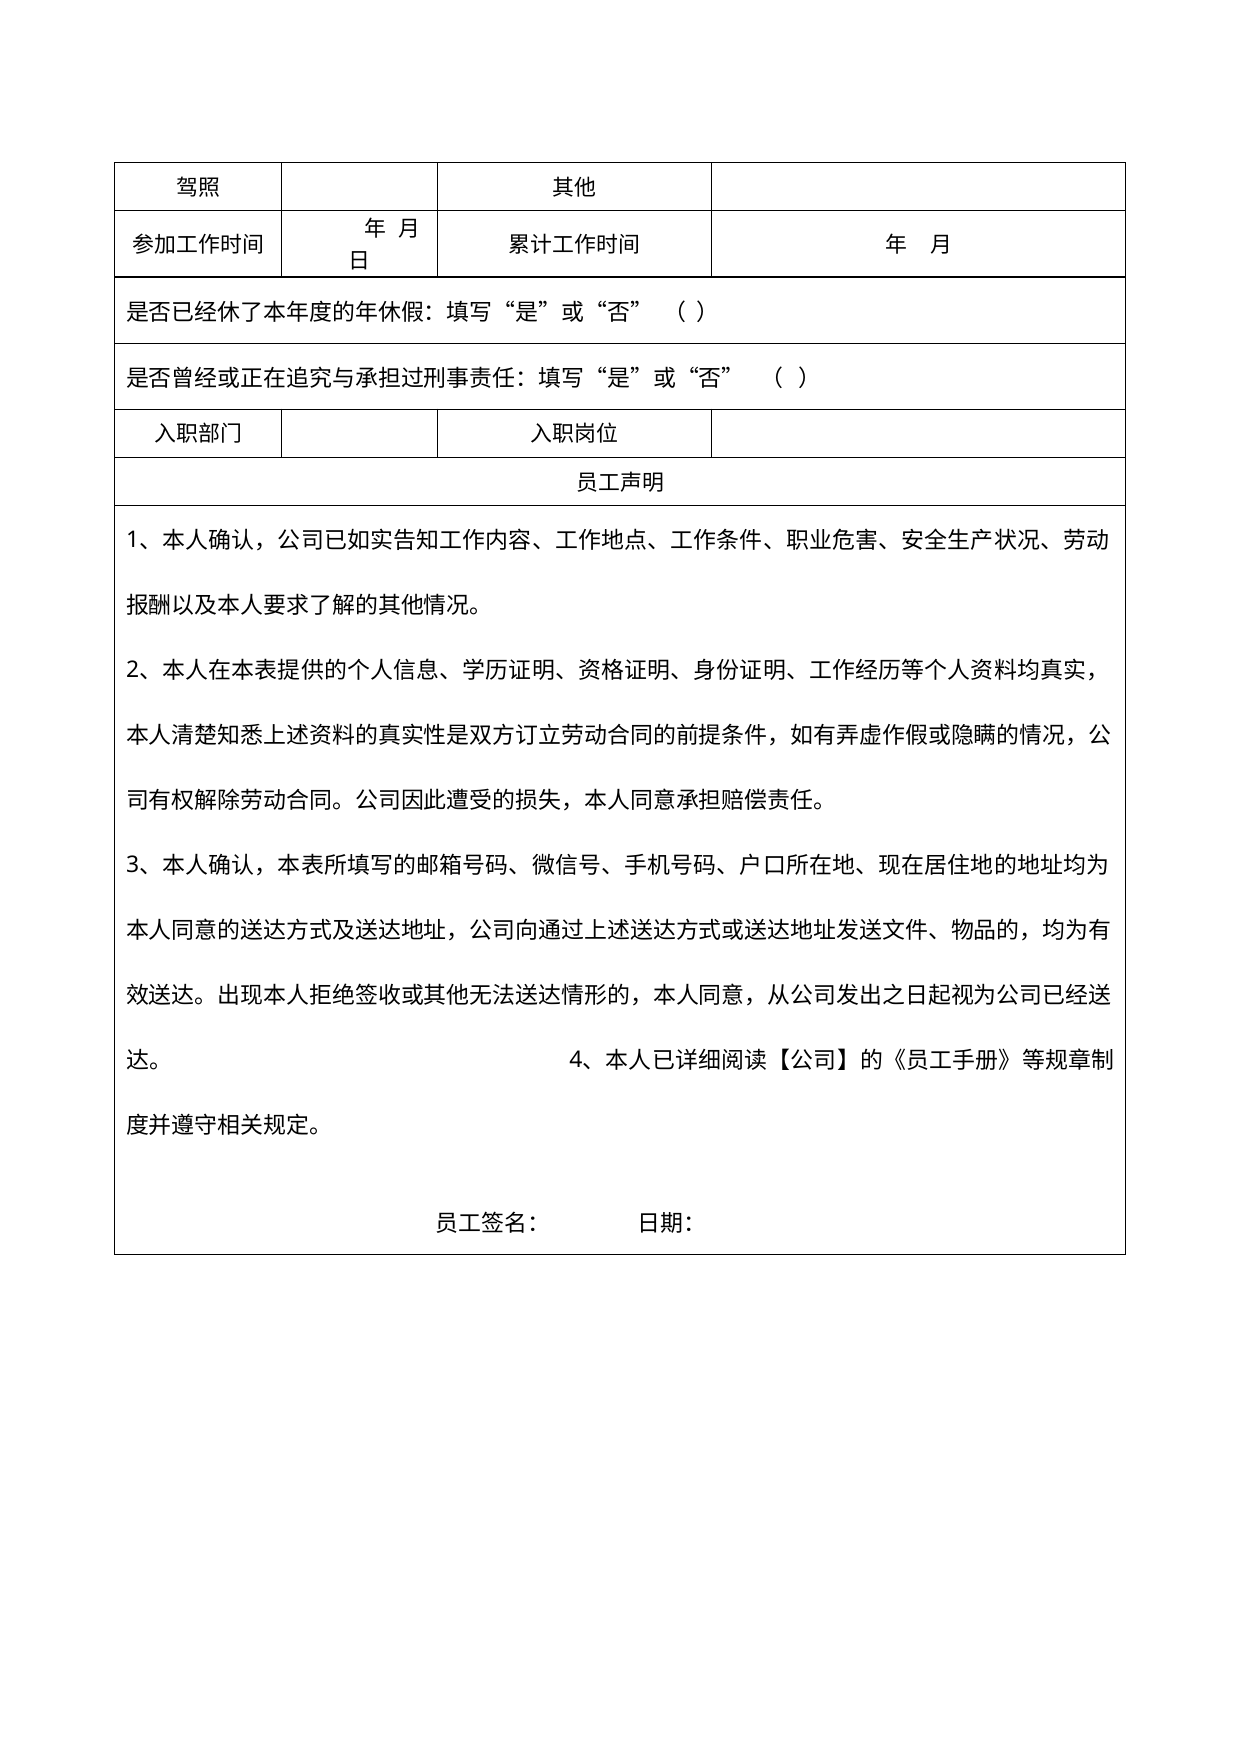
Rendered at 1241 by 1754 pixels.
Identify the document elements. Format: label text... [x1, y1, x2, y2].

table_cell [712, 163, 1125, 210]
table_cell [712, 410, 1125, 457]
table_cell 入职部门 [115, 410, 281, 457]
table_cell 是否已经休了本年度的年休假：填写“是”或“否” （ ） [115, 278, 1125, 342]
table_cell 驾照 [115, 163, 281, 210]
table_cell 年 月 日 [282, 211, 437, 276]
table_cell 是否曾经或正在追究与承担过刑事责任：填写“是”或“否” （ ） [115, 344, 1125, 408]
table_cell [282, 410, 437, 457]
table_cell 员工声明 [115, 458, 1125, 505]
table_cell 其他 [438, 163, 711, 210]
table_cell 1、本人确认，公司已如实告知工作内容、工作地点、工作条件、职业危害、安全生产状况、劳动报酬以及本人要求了解的其他情况。 2、本人在本表提供的个人信息、学历证明、资格证明、身份证明、工作经历等个人资料均真实，本人清楚知悉上述资料的真实性是双方订立劳动合同的前提条件，如有弄虚作假或隐瞒的情况，公司有权解除劳动合同。公司因此遭受的损失，本人同意承担赔偿责任。 3、本人确认，本表所填写的邮箱号码、微信号、手机号码、户口所在地、现在居住地的地址均为本人同意的送达方式及送达地址，公司向通过上述送达方式或送达地址发送文件、物品的，均为有效送达。出现本人拒绝签收或其他无法送达情形的，本人同意，从公司发出之日起视为公司已经送达。 4、本人已详细阅读【公司】的《员工手册》等规章制度并遵守相关规定。 员工签名： 日期： [115, 506, 1125, 1254]
table_cell 累计工作时间 [438, 211, 711, 276]
table_cell 入职岗位 [438, 410, 711, 457]
table_cell 参加工作时间 [115, 211, 281, 276]
table_cell 年 月 [712, 211, 1125, 276]
table_cell [282, 163, 437, 210]
